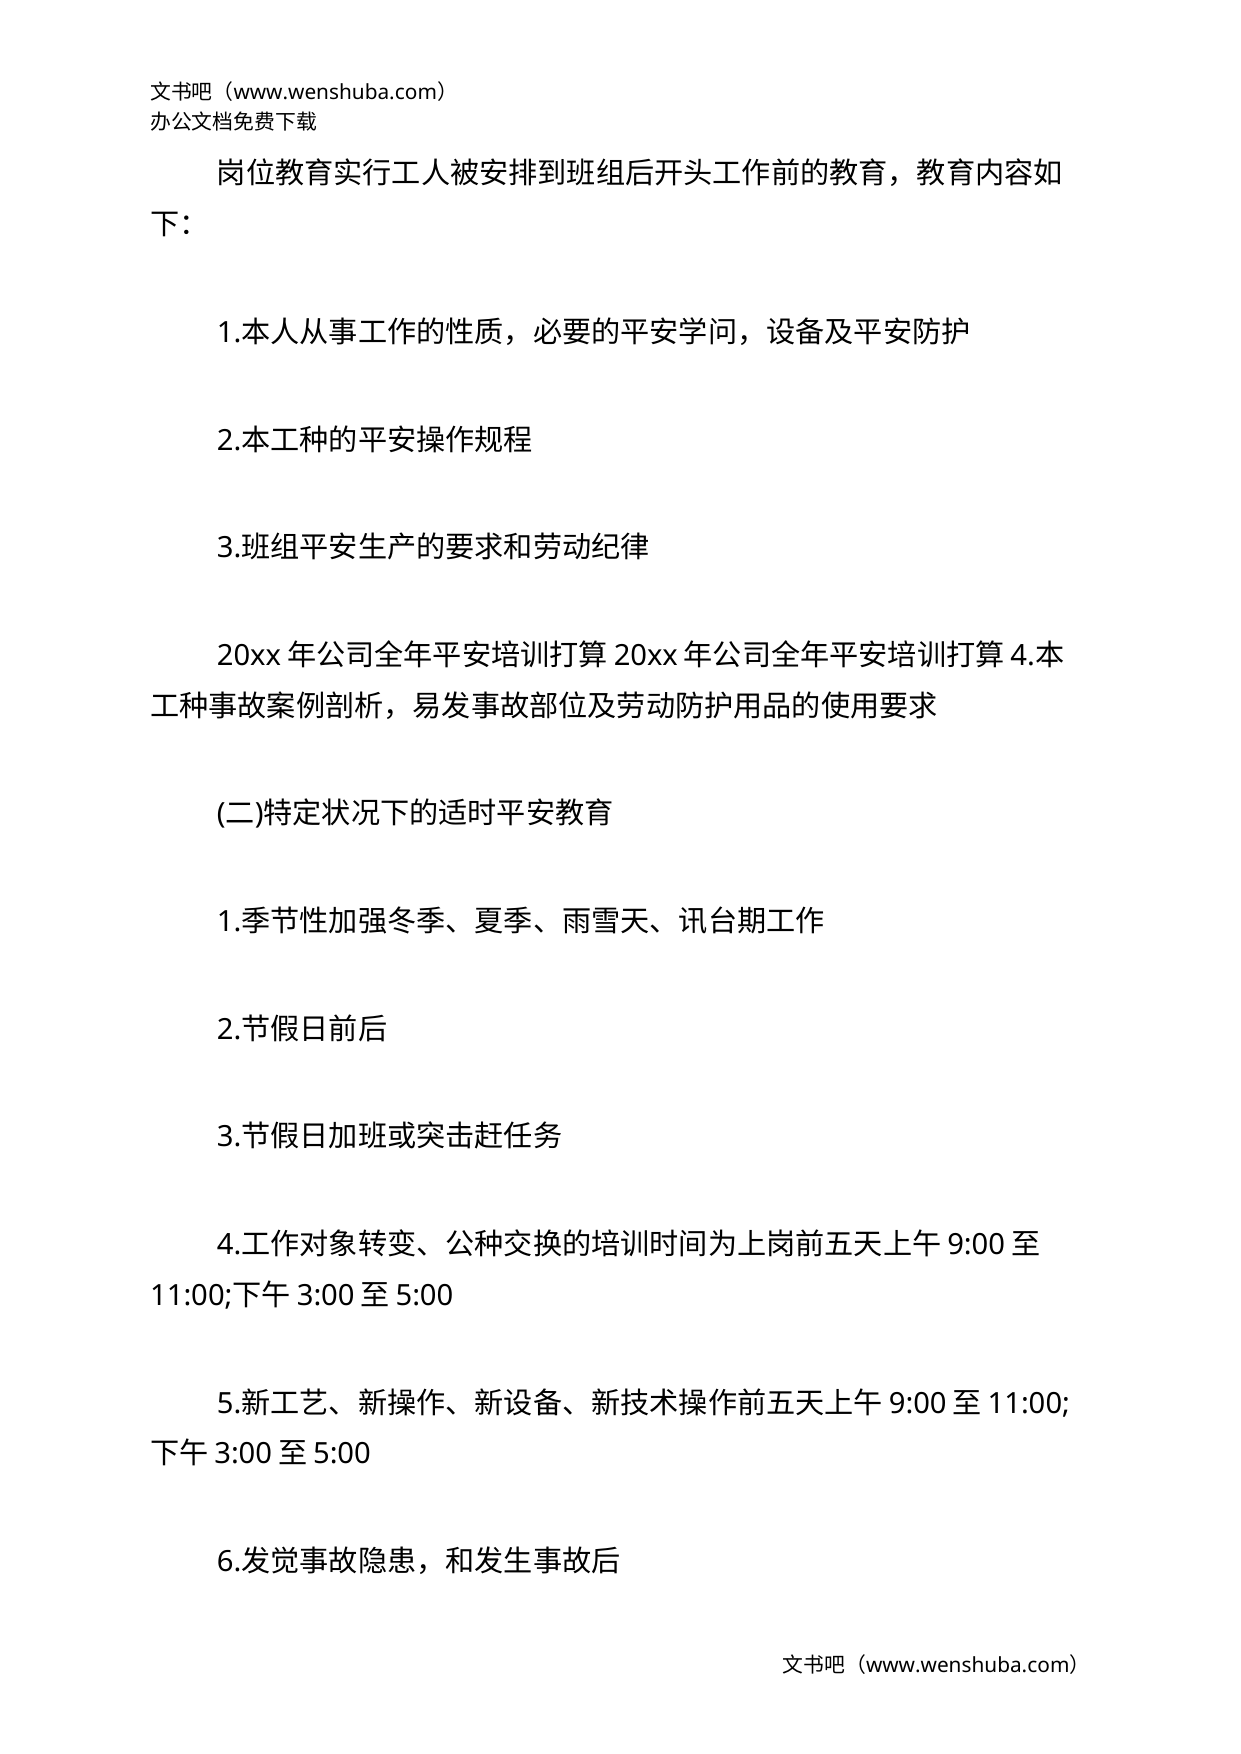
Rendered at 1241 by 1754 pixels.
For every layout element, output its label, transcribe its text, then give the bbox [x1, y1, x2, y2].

text 3.班组平安生产的要求和劳动纪律 [150, 524, 1090, 566]
text 4.工作对象转变、公种交换的培训时间为上岗前五天上午9:00至11:00;下午3:00至5:00 [150, 1221, 1090, 1314]
text 1.季节性加强冬季、夏季、雨雪天、讯台期工作 [150, 898, 1090, 940]
text 1.本人从事工作的性质，必要的平安学问，设备及平安防护 [150, 308, 1090, 351]
text 2.本工种的平安操作规程 [150, 416, 1090, 458]
text 岗位教育实行工人被安排到班组后开头工作前的教育，教育内容如下： [150, 150, 1090, 243]
text 3.节假日加班或突击赶任务 [150, 1113, 1090, 1155]
text 20xx年公司全年平安培训打算20xx年公司全年平安培训打算4.本工种事故案例剖析，易发事故部位及劳动防护用品的使用要求 [150, 631, 1090, 724]
text (二)特定状况下的适时平安教育 [150, 790, 1090, 832]
text 5.新工艺、新操作、新设备、新技术操作前五天上午9:00至11:00;下午3:00至5:00 [150, 1379, 1090, 1472]
text 6.发觉事故隐患，和发生事故后 [150, 1538, 1090, 1580]
text 2.节假日前后 [150, 1005, 1090, 1048]
